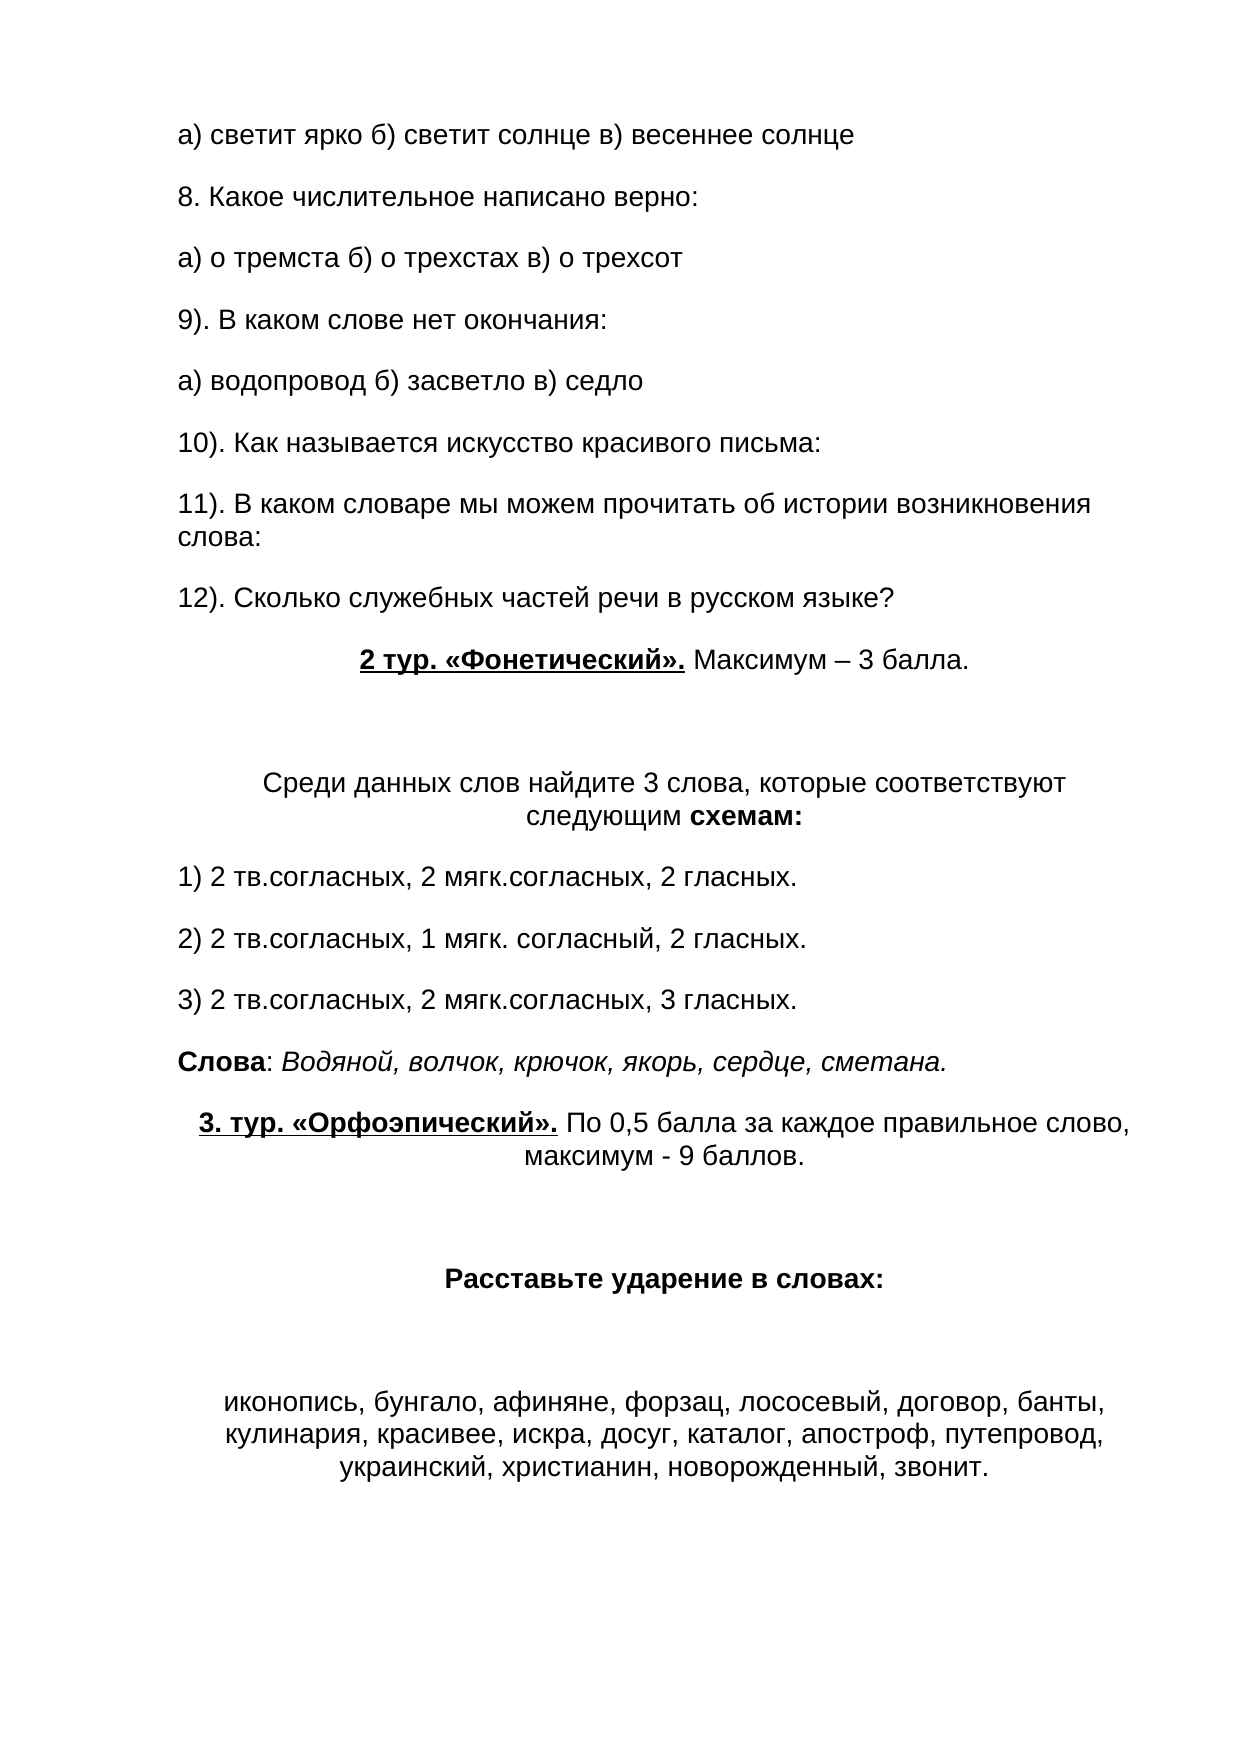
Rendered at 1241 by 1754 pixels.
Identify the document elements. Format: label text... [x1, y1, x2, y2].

text а) о тремста б) о трехстах в) о трехсот [177, 241, 1152, 274]
text 3) 2 тв.согласных, 2 мягк.согласных, 3 гласных. [177, 983, 1152, 1016]
text 12). Сколько служебных частей речи в русском языке? [177, 581, 1152, 614]
text 10). Как называется искусство красивого письма: [177, 426, 1152, 458]
text а) водопровод б) засветло в) седло [177, 364, 1152, 397]
text а) светит ярко б) светит солнце в) весеннее солнце [177, 118, 1152, 151]
text иконопись, бунгало, афиняне, форзац, лососевый, договор, банты, кулинария, красивее, искра, досуг, каталог, апостроф, путепровод, украинский, христианин, новорожденный, звонит. [177, 1385, 1152, 1482]
text 2) 2 тв.согласных, 1 мягк. согласный, 2 гласных. [177, 922, 1152, 954]
text 8. Какое числительное написано верно: [177, 180, 1152, 212]
text 9). В каком слове нет окончания: [177, 303, 1152, 335]
text 1) 2 тв.согласных, 2 мягк.согласных, 2 гласных. [177, 860, 1152, 892]
text Расставьте ударение в словах: [177, 1262, 1152, 1294]
text Слова: Водяной, волчок, крючок, якорь, сердце, сметана. [177, 1045, 1152, 1077]
text 3. тур. «Орфоэпический». По 0,5 балла за каждое правильное слово, максимум - 9 баллов. [177, 1106, 1152, 1171]
text 2 тур. «Фонетический». Максимум – 3 балла. [177, 643, 1152, 675]
text 11). В каком словаре мы можем прочитать об истории возникновения слова: [177, 487, 1152, 552]
text Среди данных слов найдите 3 слова, которые соответствуют следующим схемам: [177, 766, 1152, 831]
